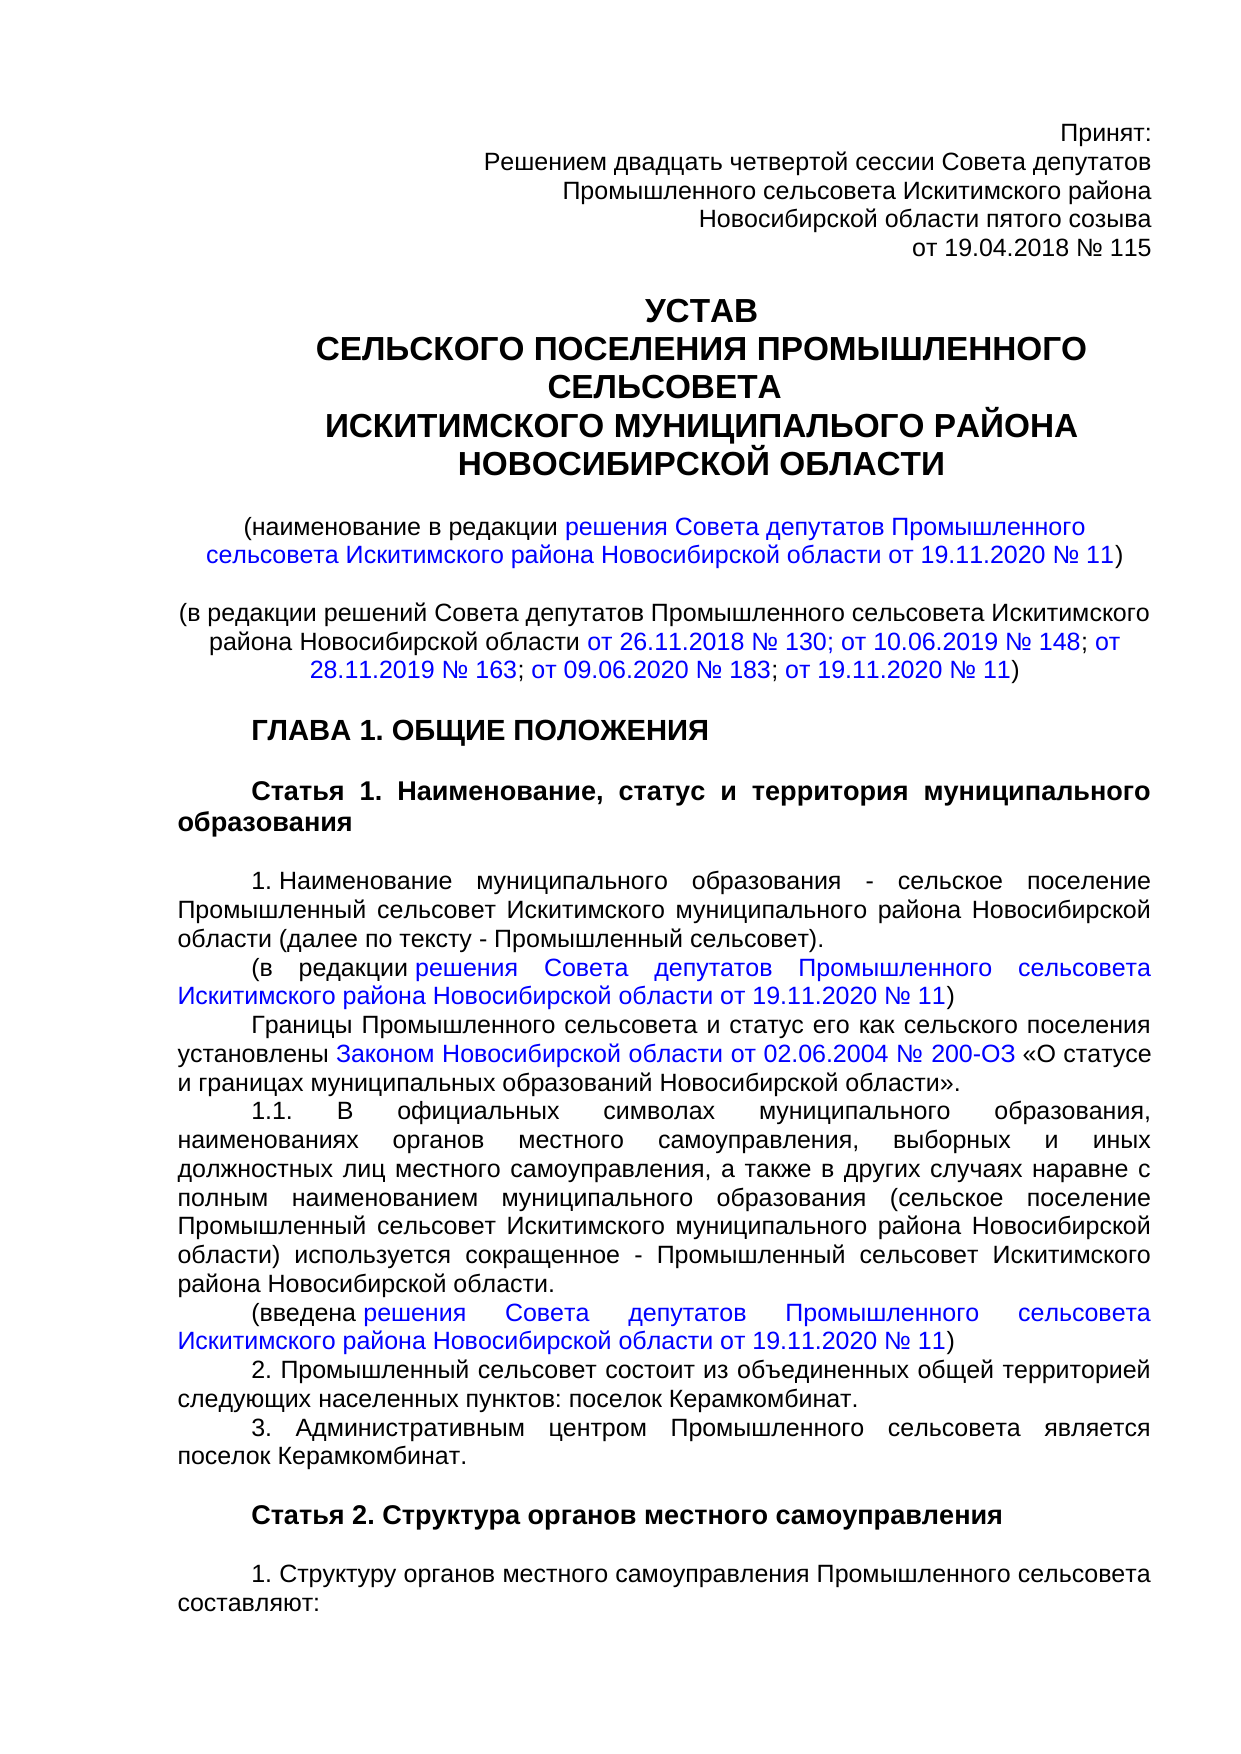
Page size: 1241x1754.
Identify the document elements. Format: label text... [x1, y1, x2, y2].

text ИСКИТИМСКОГО МУНИЦИПАЛЬОГО РАЙОНА [177, 406, 1152, 444]
text 2. Промышленный сельсовет состоит из объединенных общей территорией следующих населенных пунктов: поселок Керамкомбинат. [177, 1355, 1152, 1413]
text 1. Структуру органов местного самоуправления Промышленного сельсовета составляют: [177, 1559, 1152, 1616]
text (наименование в редакции решения Совета депутатов Промышленного сельсовета Искитимского района Новосибирской области от 19.11.2020 № 11) [177, 512, 1152, 569]
text (в редакции решений Совета депутатов Промышленного сельсовета Искитимского района Новосибирской области от 26.11.2018 № 130; от 10.06.2019 № 148; от 28.11.2019 № 163; от 09.06.2020 № 183; от 19.11.2020 № 11) [177, 598, 1152, 684]
text 1. Наименование муниципального образования - сельское поселение Промышленный сельсовет Искитимского муниципального района Новосибирской области (далее по тексту - Промышленный сельсовет). [177, 866, 1152, 953]
text 3. Административным центром Промышленного сельсовета является поселок Керамкомбинат. [177, 1413, 1152, 1470]
text от 19.04.2018 № 115 [177, 233, 1152, 262]
text Границы Промышленного сельсовета и статус его как сельского поселения установлены Законом Новосибирской области от 02.06.2004 № 200-ОЗ «О статусе и границах муниципальных образований Новосибирской области». [177, 1010, 1152, 1096]
text Промышленного сельсовета Искитимского района [177, 176, 1152, 204]
text Статья 1. Наименование, статус и территория муниципального образования [177, 775, 1152, 838]
text (введена решения Совета депутатов Промышленного сельсовета Искитимского района Новосибирской области от 19.11.2020 № 11) [177, 1298, 1152, 1355]
text 1.1. В официальных символах муниципального образования, наименованиях органов местного самоуправления, выборных и иных должностных лиц местного самоуправления, а также в других случаях наравне с полным наименованием муниципального образования (сельское поселение Промышленный сельсовет Искитимского муниципального района Новосибирской области) используется сокращенное - Промышленный сельсовет Искитимского района Новосибирской области. [177, 1096, 1152, 1298]
text (в редакции решения Совета депутатов Промышленного сельсовета Искитимского района Новосибирской области от 19.11.2020 № 11) [177, 953, 1152, 1010]
text Новосибирской области пятого созыва [177, 204, 1152, 233]
text УСТАВ [177, 291, 1152, 329]
text Статья 2. Структура органов местного самоуправления [177, 1499, 1152, 1530]
text Решением двадцать четвертой сессии Совета депутатов [177, 147, 1152, 176]
text НОВОСИБИРСКОЙ ОБЛАСТИ [177, 444, 1152, 483]
text ГЛАВА 1. ОБЩИЕ ПОЛОЖЕНИЯ [177, 713, 1152, 746]
text СЕЛЬСКОГО ПОСЕЛЕНИЯ ПРОМЫШЛЕННОГО СЕЛЬСОВЕТА [177, 329, 1152, 406]
text Принят: [177, 118, 1152, 147]
